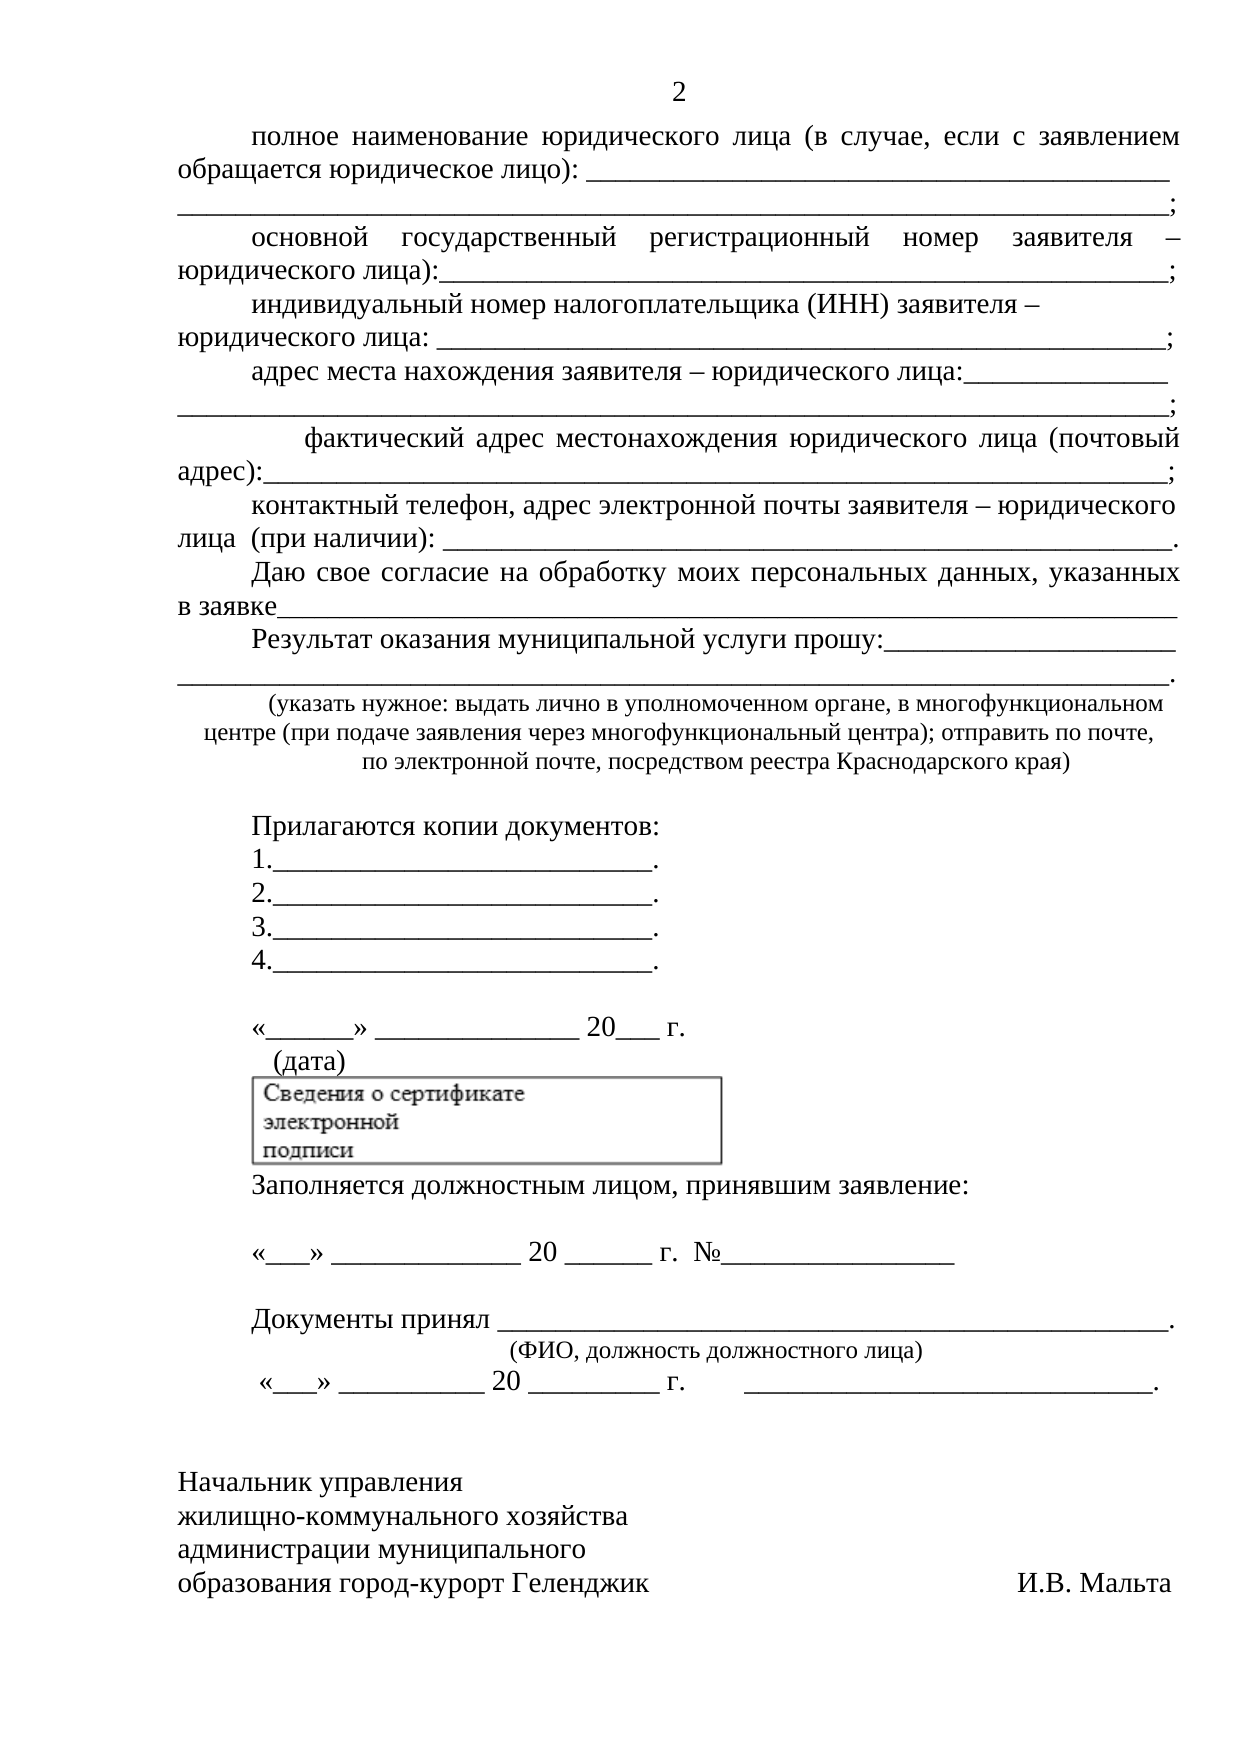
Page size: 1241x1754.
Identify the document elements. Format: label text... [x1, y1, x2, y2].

text 2.__________________________. [177, 875, 1181, 909]
text контактный телефон, адрес электронной почты заявителя – юридического лица (при наличии): __________________________________________________. [177, 487, 1181, 554]
text 1.__________________________. [177, 842, 1181, 875]
text жилищно-коммунального хозяйства [177, 1498, 1181, 1531]
text адрес места нахождения заявителя – юридического лица:______________ [177, 353, 1181, 386]
text фактический адрес местонахождения юридического лица (почтовый адрес):______________________________________________________________; [177, 420, 1181, 487]
text полное наименование юридического лица (в случае, если с заявлением обращается юридическое лицо): ________________________________________ [177, 118, 1181, 185]
text ____________________________________________________________________; [177, 386, 1181, 420]
text Результат оказания муниципальной услуги прошу:____________________ [177, 621, 1181, 655]
text Заполняется должностным лицом, принявшим заявление: [177, 1167, 1181, 1201]
text 3.__________________________. [177, 909, 1181, 942]
text администрации муниципального [177, 1531, 1181, 1565]
text Начальник управления [177, 1464, 1181, 1498]
text (указать нужное: выдать лично в уполномоченном органе, в многофункциональном центре (при подаче заявления через многофункциональный центра); отправить по почте, [177, 688, 1181, 746]
text Прилагаются копии документов: [177, 808, 1181, 842]
text 4.__________________________. [177, 942, 1181, 976]
text «______» ______________ 20___ г. [177, 1009, 1181, 1043]
text по электронной почте, посредством реестра Краснодарского края) [177, 746, 1181, 774]
text «___» __________ 20 _________ г. ____________________________. [177, 1363, 1181, 1397]
text (дата) [177, 1043, 1181, 1076]
text ____________________________________________________________________. [177, 655, 1181, 688]
text Документы принял ______________________________________________. [177, 1301, 1181, 1335]
text образования город-курорт Геленджик И.В. Мальта [177, 1565, 1181, 1598]
text «___» _____________ 20 ______ г. №________________ [177, 1234, 1181, 1268]
text (ФИО, должность должностного лица) [177, 1335, 1181, 1363]
text индивидуальный номер налогоплательщика (ИНН) заявителя –юридического лица: __________________________________________________; [177, 286, 1181, 353]
picture [251, 1076, 723, 1167]
text Даю свое согласие на обработку моих персональных данных, указанных в заявке________________________________________________________________________ [177, 554, 1181, 621]
text основной государственный регистрационный номер заявителя – юридического лица):__________________________________________________; [177, 219, 1181, 286]
text ____________________________________________________________________; [177, 185, 1181, 219]
